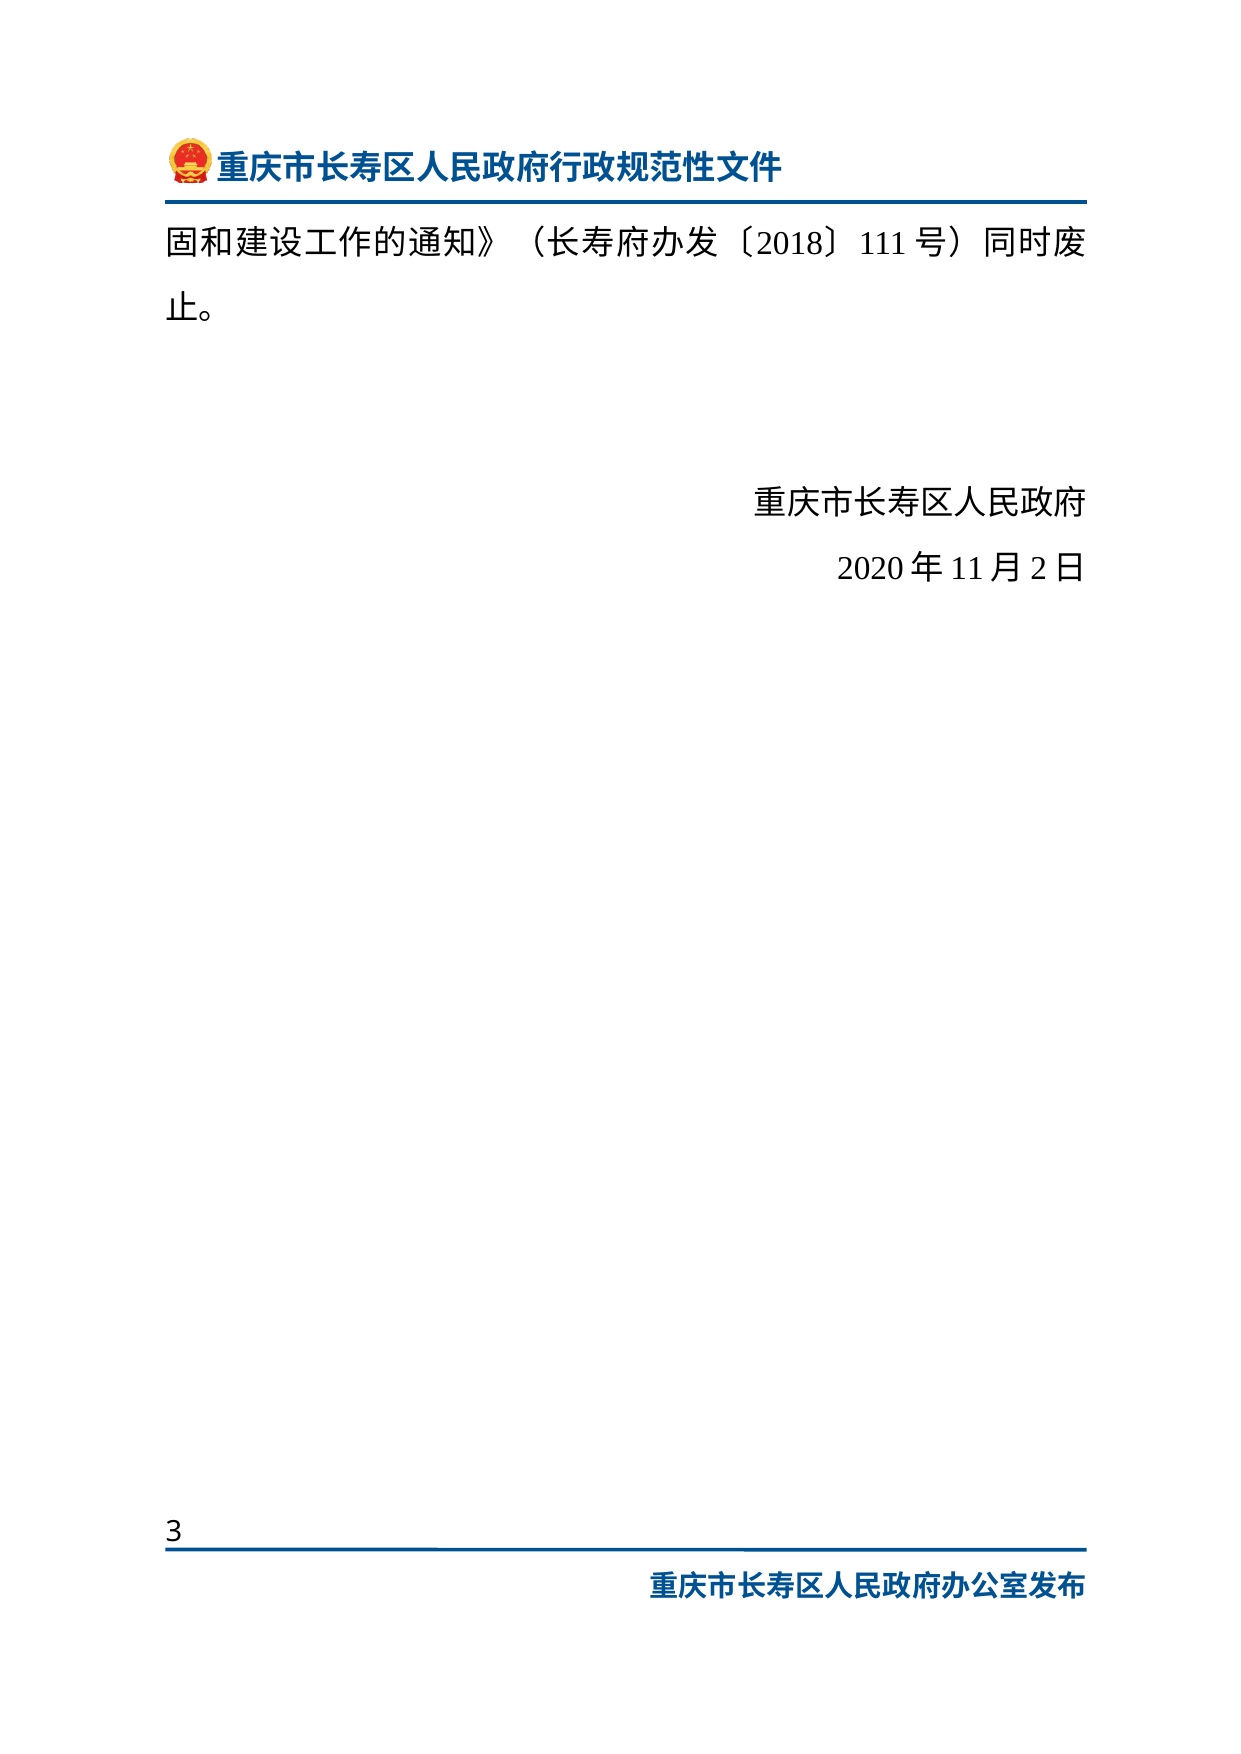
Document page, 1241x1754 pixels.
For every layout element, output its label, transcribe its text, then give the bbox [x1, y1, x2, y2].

text 七、本通告自公布之日起施行，原2018年8月3日印发的《重庆市长寿区人民政府办公室关于加强高污染燃料禁燃区巩固和建设工作的通知》（长寿府办发〔2018〕111号）同时废止。 [165, 207, 1087, 337]
picture [165, 136, 216, 187]
text 2020年11月2日 [165, 532, 1087, 597]
text 重庆市长寿区人民政府 [165, 467, 1087, 532]
